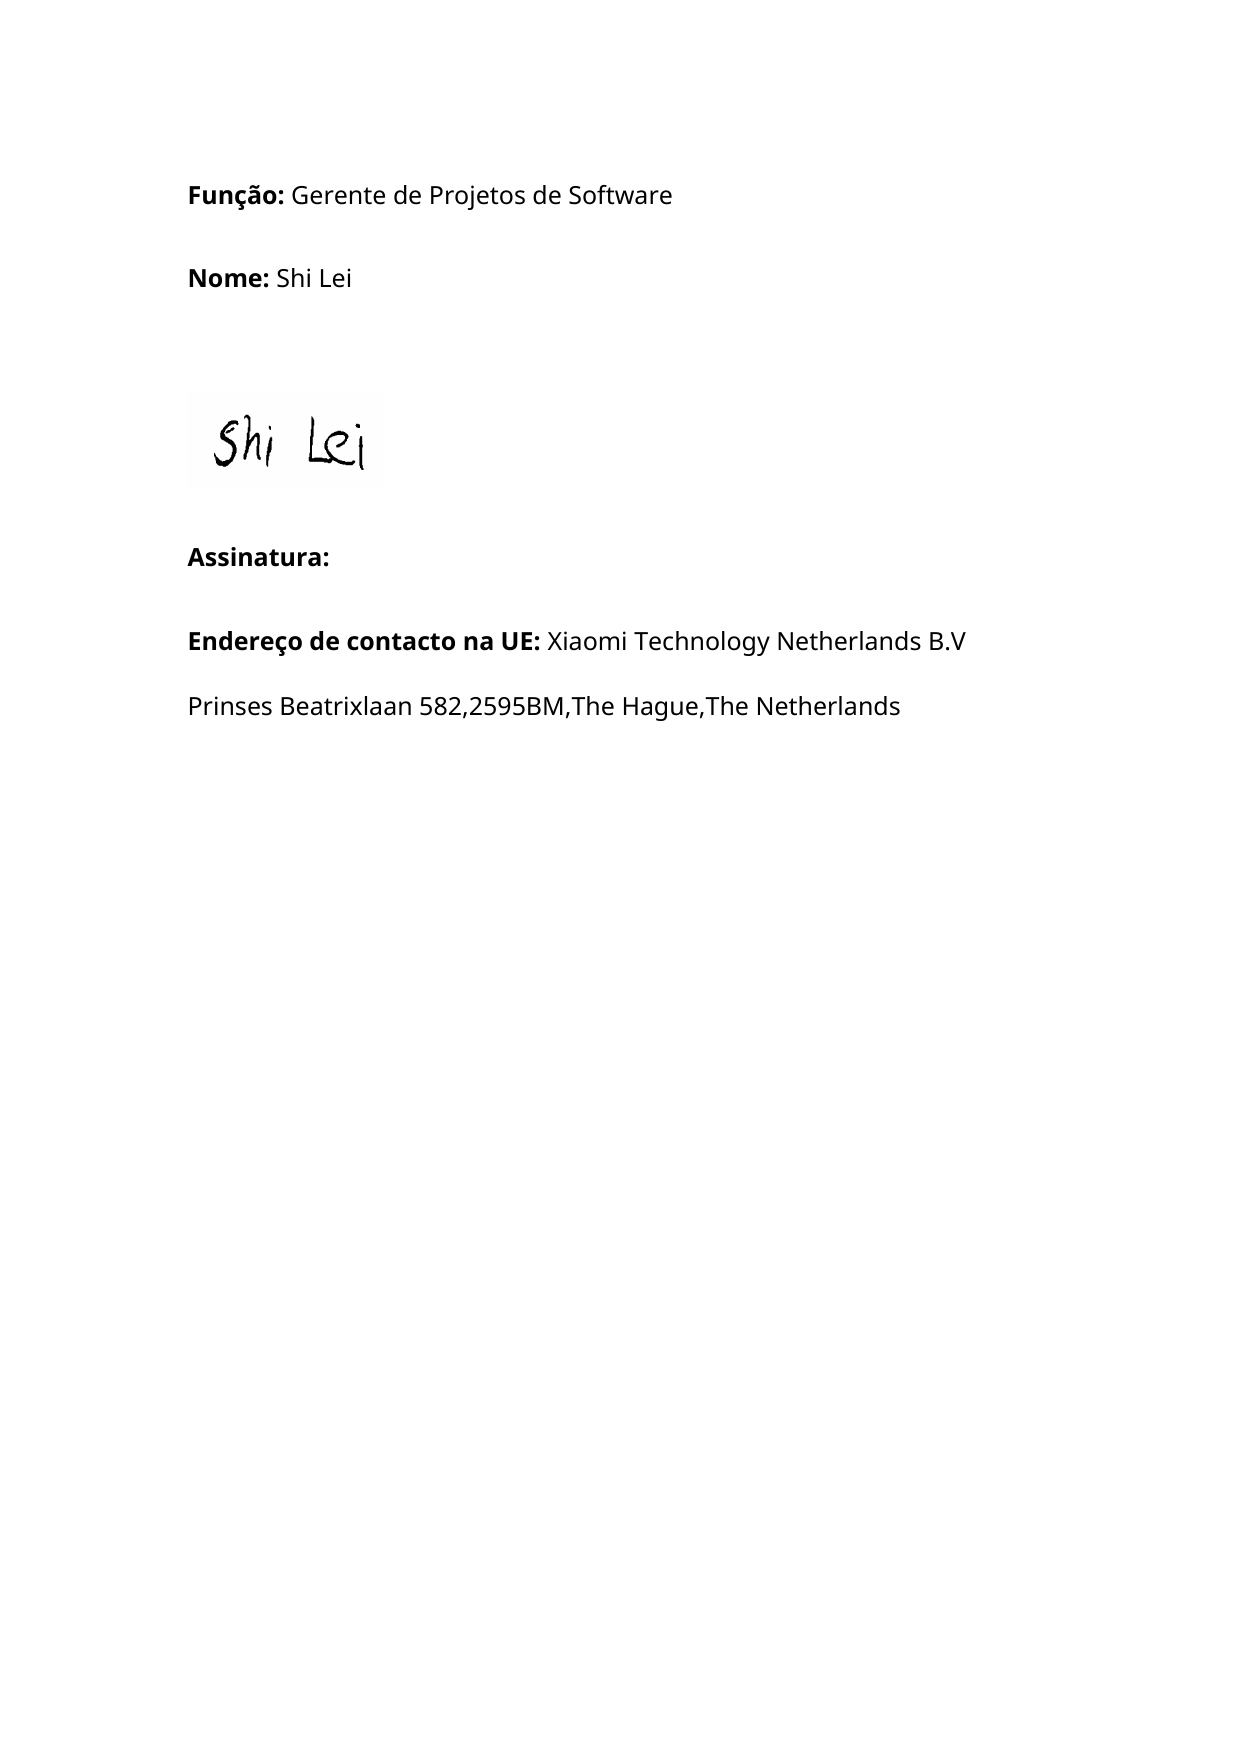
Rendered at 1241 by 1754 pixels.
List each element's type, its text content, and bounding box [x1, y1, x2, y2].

text Endereço de contacto na UE: Xiaomi Technology Netherlands B.V Prinses Beatrixlaan 582,2595BM,The Hague,The Netherlands [187, 608, 1053, 738]
text Assinatura: [187, 329, 1053, 589]
text Função: Gerente de Projetos de Software [187, 162, 1053, 227]
text Nome: Shi Lei [187, 246, 1053, 311]
